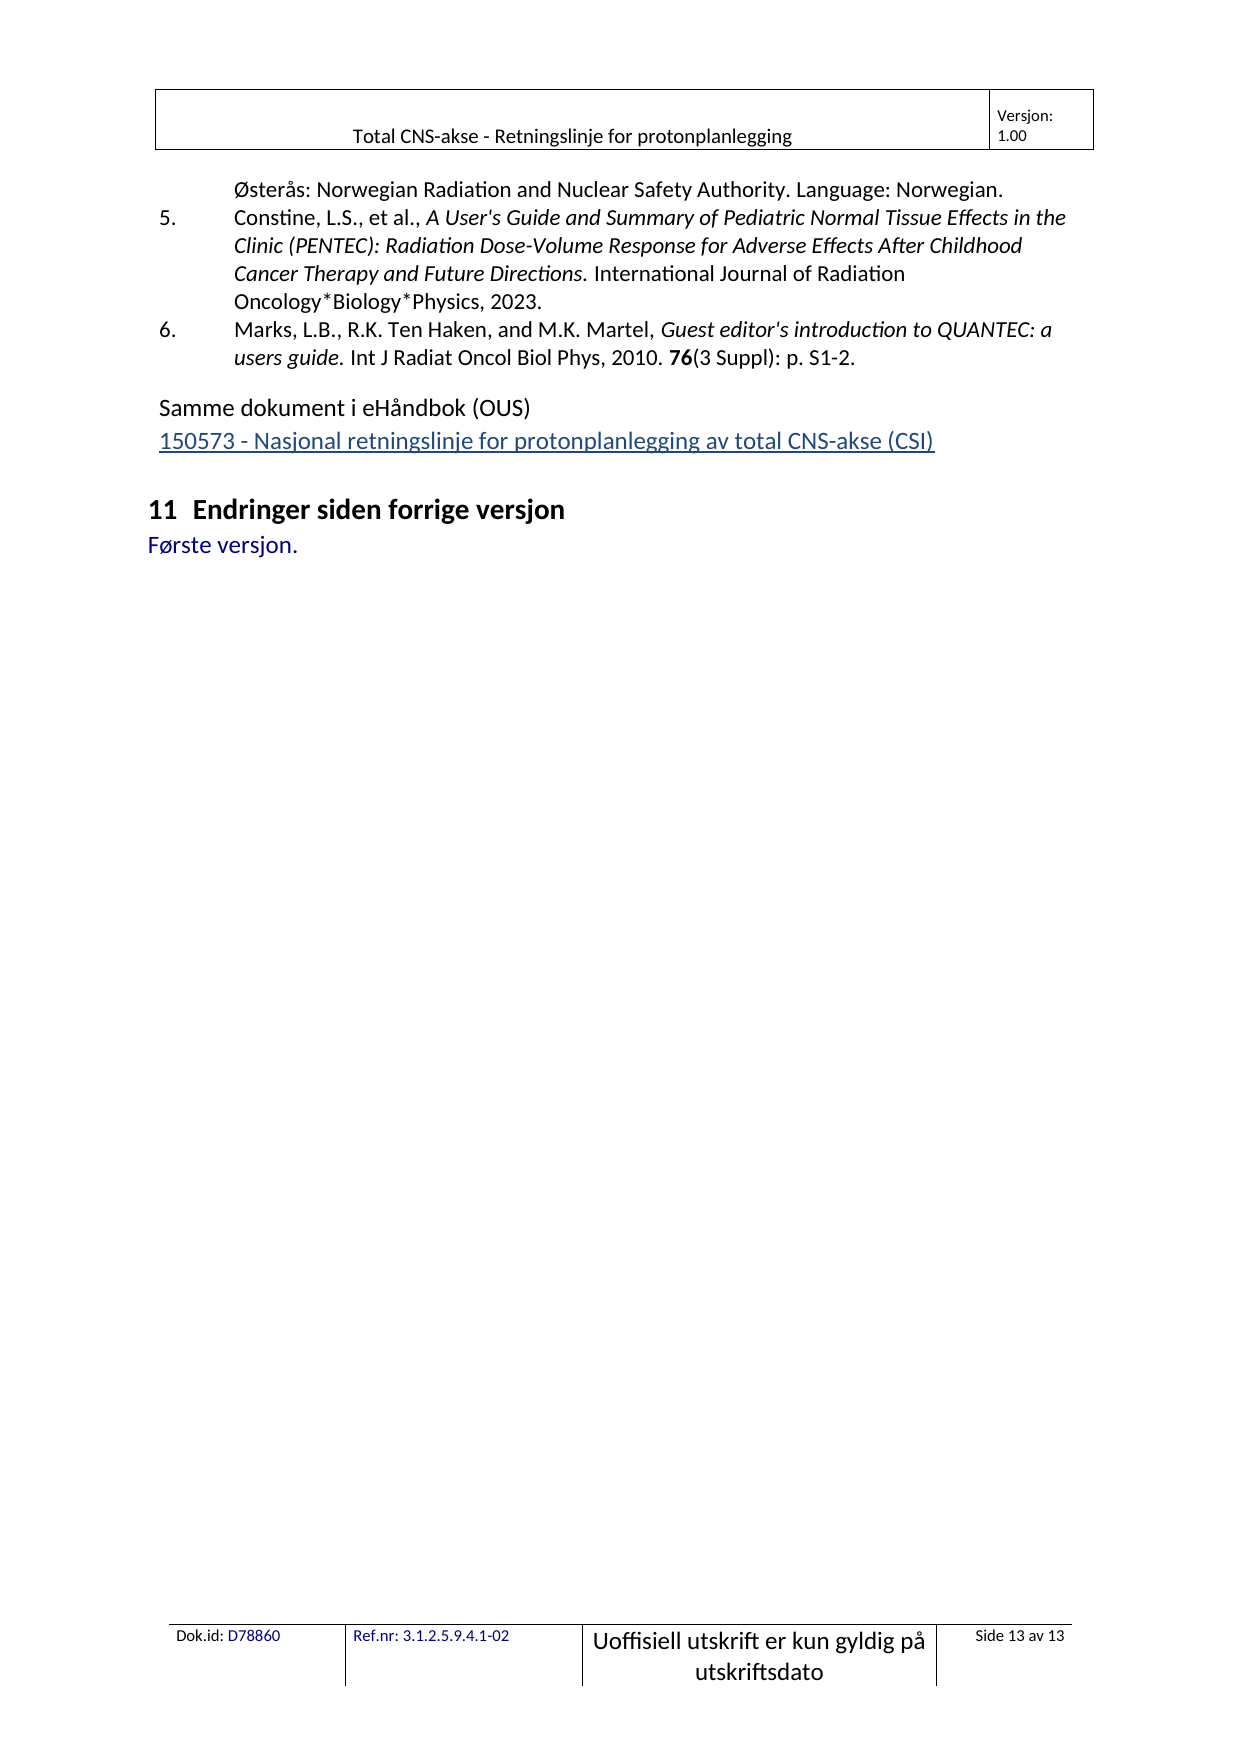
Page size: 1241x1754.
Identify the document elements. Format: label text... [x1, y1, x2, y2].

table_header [148, 175, 1092, 491]
subtitle Endringer siden forrige versjon [148, 491, 1092, 526]
text Første versjon. [148, 529, 1092, 560]
